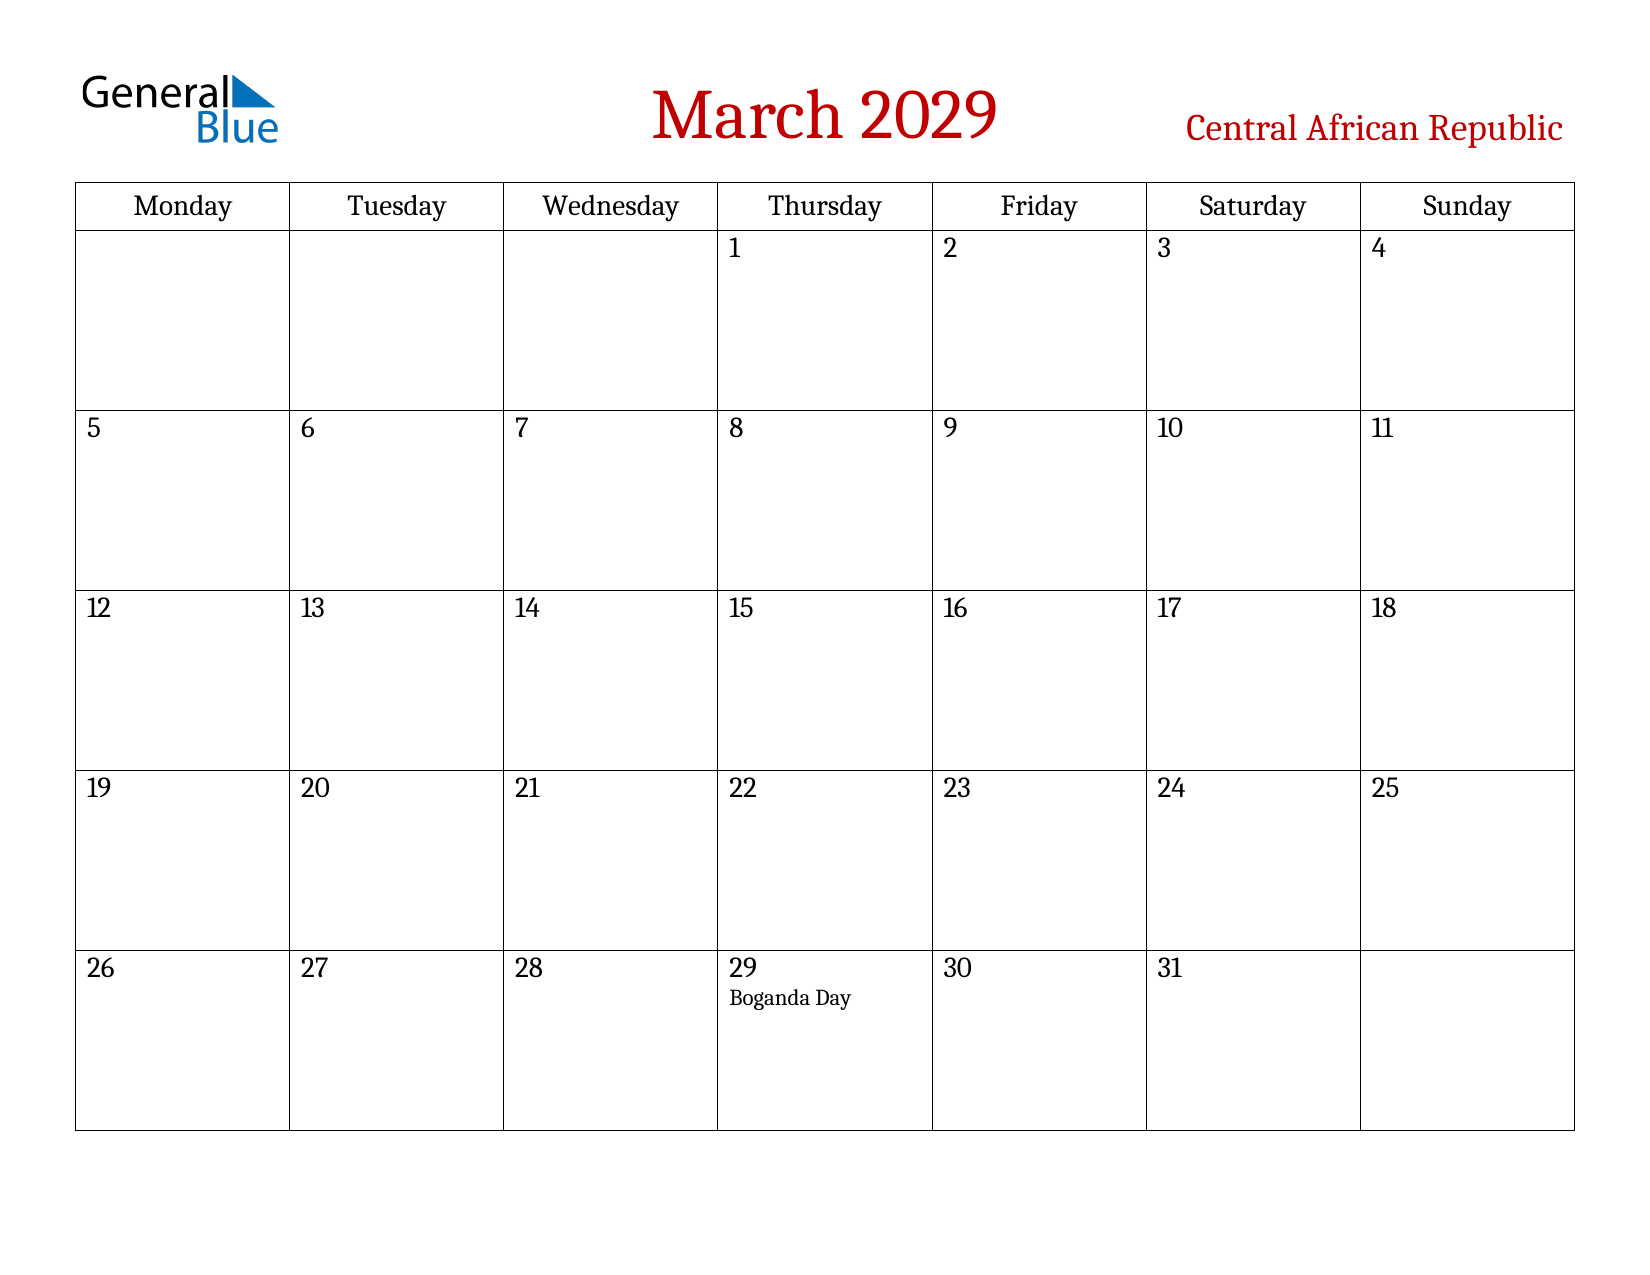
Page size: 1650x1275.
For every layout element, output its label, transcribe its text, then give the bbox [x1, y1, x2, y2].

table_cell [718, 625, 932, 770]
table_cell [1147, 985, 1360, 1130]
table_cell [933, 445, 1146, 590]
table_cell [290, 805, 503, 950]
table_cell 24 [1147, 771, 1360, 805]
table_cell [76, 985, 289, 1130]
table_header March 2029 [504, 75, 1146, 182]
table_cell [1361, 445, 1574, 590]
table_cell 23 [933, 771, 1146, 805]
table_cell 27 [290, 951, 503, 985]
table_cell [76, 625, 289, 770]
table_header Central African Republic [1146, 75, 1574, 182]
table_cell [76, 265, 289, 410]
table_cell 31 [1147, 951, 1360, 985]
table_cell [1361, 951, 1574, 985]
table_cell [290, 985, 503, 1130]
table_cell Friday [933, 183, 1146, 230]
table_cell 28 [504, 951, 717, 985]
table_cell [1361, 805, 1574, 950]
table_cell [933, 805, 1146, 950]
table_cell [76, 231, 289, 264]
table_cell 25 [1361, 771, 1574, 805]
table_cell [933, 625, 1146, 770]
table_cell [76, 445, 289, 590]
table_cell 12 [76, 591, 289, 625]
table_cell 30 [933, 951, 1146, 985]
table_cell Wednesday [504, 183, 717, 230]
table_cell [504, 231, 717, 264]
table_cell [718, 265, 932, 410]
table_cell Thursday [718, 183, 932, 230]
table_cell [1361, 625, 1574, 770]
table_cell 29 [718, 951, 932, 985]
table_cell [290, 231, 503, 264]
table_cell Tuesday [290, 183, 503, 230]
table_cell 21 [504, 771, 717, 805]
table_cell 6 [290, 411, 503, 444]
table_cell 17 [1147, 591, 1360, 625]
table_cell [1147, 805, 1360, 950]
table_cell 3 [1147, 231, 1360, 264]
table_cell 13 [290, 591, 503, 625]
table_cell [504, 805, 717, 950]
table_header [76, 75, 503, 182]
table_cell [718, 805, 932, 950]
table_cell [290, 625, 503, 770]
table_cell [504, 445, 717, 590]
table_cell 8 [718, 411, 932, 444]
table_cell Boganda Day [718, 985, 932, 1130]
table_cell [504, 985, 717, 1130]
table_cell [1147, 445, 1360, 590]
table_cell 7 [504, 411, 717, 444]
table_cell [504, 265, 717, 410]
table_cell 22 [718, 771, 932, 805]
table_cell [290, 265, 503, 410]
table_cell 4 [1361, 231, 1574, 264]
table_cell 5 [76, 411, 289, 444]
table_cell 16 [933, 591, 1146, 625]
table_cell [1361, 985, 1574, 1130]
table_cell 2 [933, 231, 1146, 264]
picture [82, 75, 278, 143]
table_cell 18 [1361, 591, 1574, 625]
table_cell 9 [933, 411, 1146, 444]
table_cell 15 [718, 591, 932, 625]
table_cell [76, 805, 289, 950]
table_cell [933, 985, 1146, 1130]
table_cell 1 [718, 231, 932, 264]
table_cell 19 [76, 771, 289, 805]
table_cell 26 [76, 951, 289, 985]
table_cell 20 [290, 771, 503, 805]
table_cell Sunday [1361, 183, 1574, 230]
table_cell [290, 445, 503, 590]
table_cell [1147, 625, 1360, 770]
table_cell 14 [504, 591, 717, 625]
table_cell [933, 265, 1146, 410]
table_cell [718, 445, 932, 590]
table_cell 11 [1361, 411, 1574, 444]
table_cell [1147, 265, 1360, 410]
table_cell [504, 625, 717, 770]
table_cell 10 [1147, 411, 1360, 444]
table_cell Monday [76, 183, 289, 230]
table_cell Saturday [1147, 183, 1360, 230]
table_cell [1361, 265, 1574, 410]
